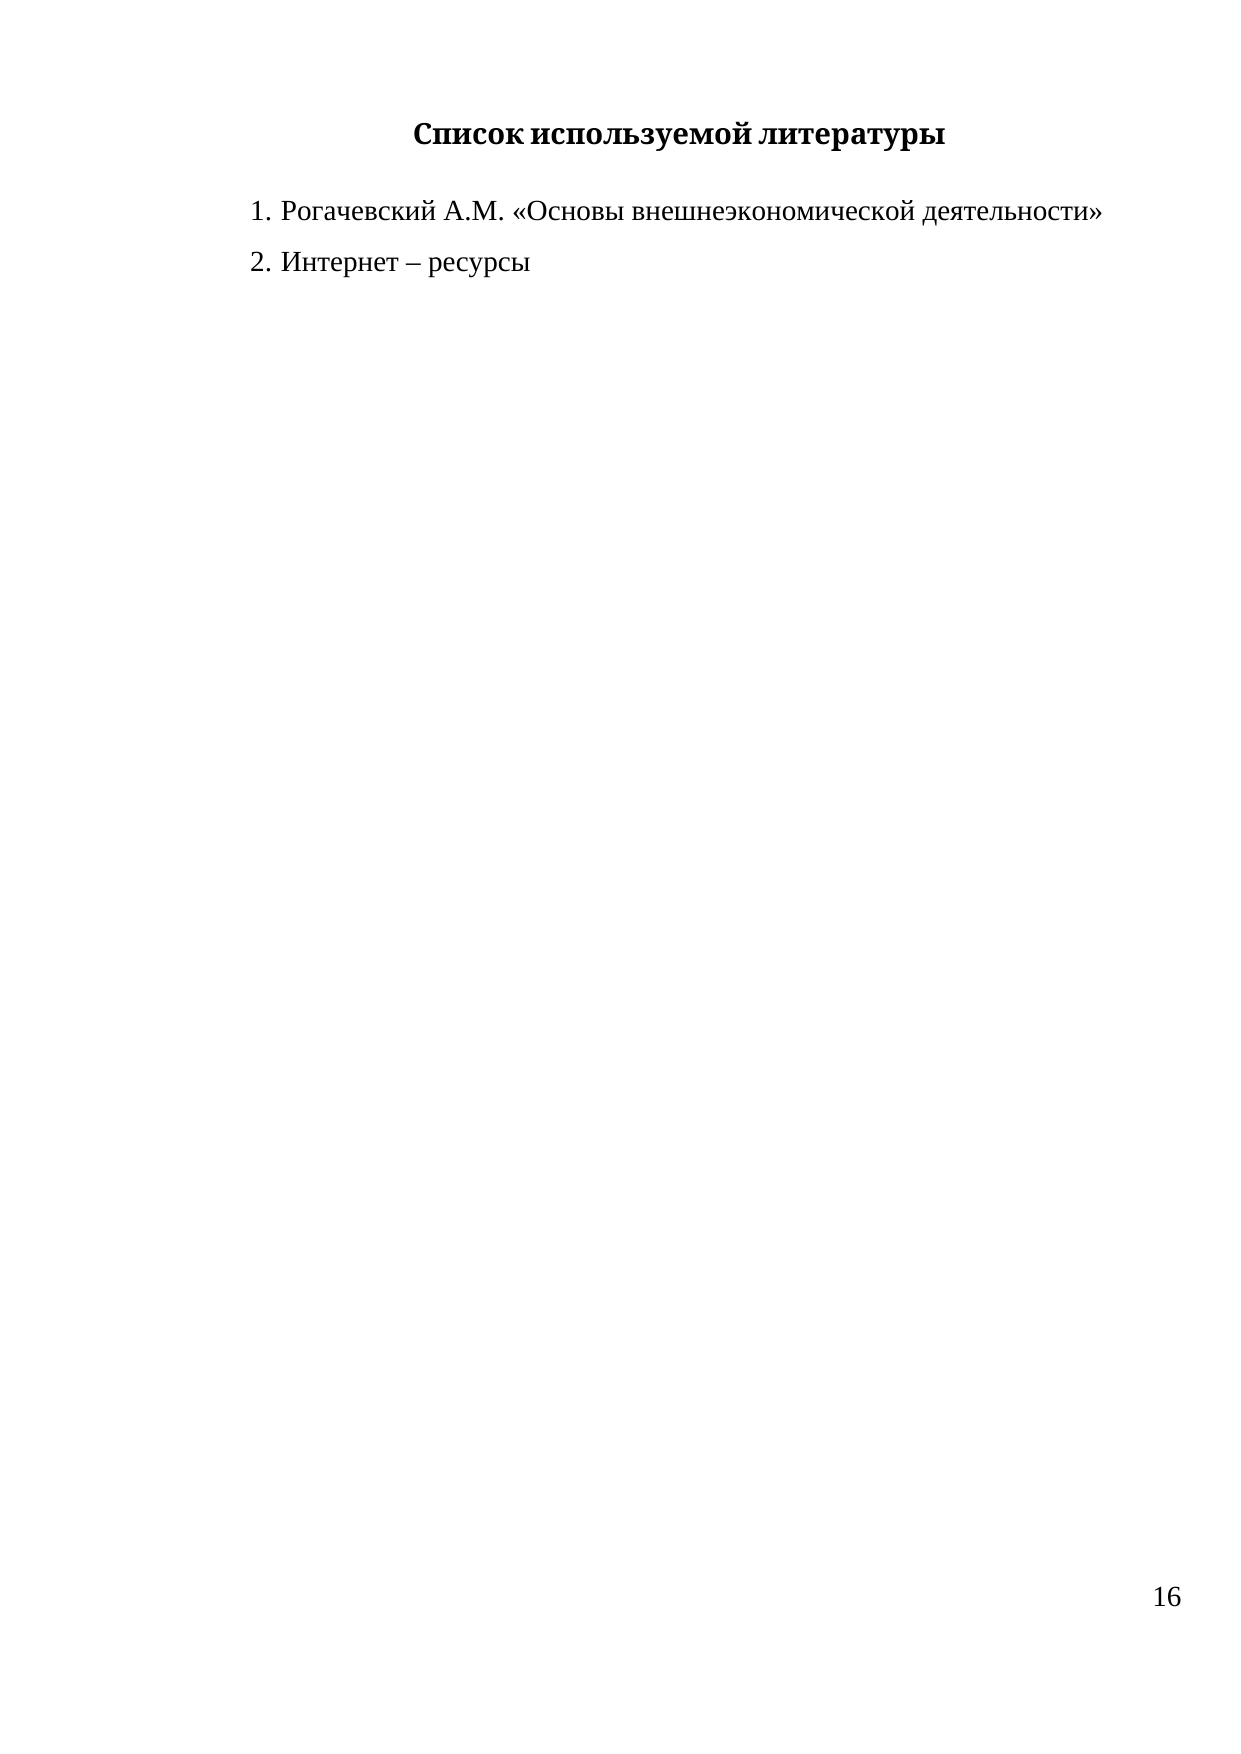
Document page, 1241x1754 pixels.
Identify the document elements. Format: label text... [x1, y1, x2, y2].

list Рогачевский А.М. «Основы внешнеэкономической деятельности» [177, 193, 1181, 227]
list Интернет – ресурсы [177, 244, 1181, 277]
subtitle Список используемой литературы [177, 118, 1181, 152]
